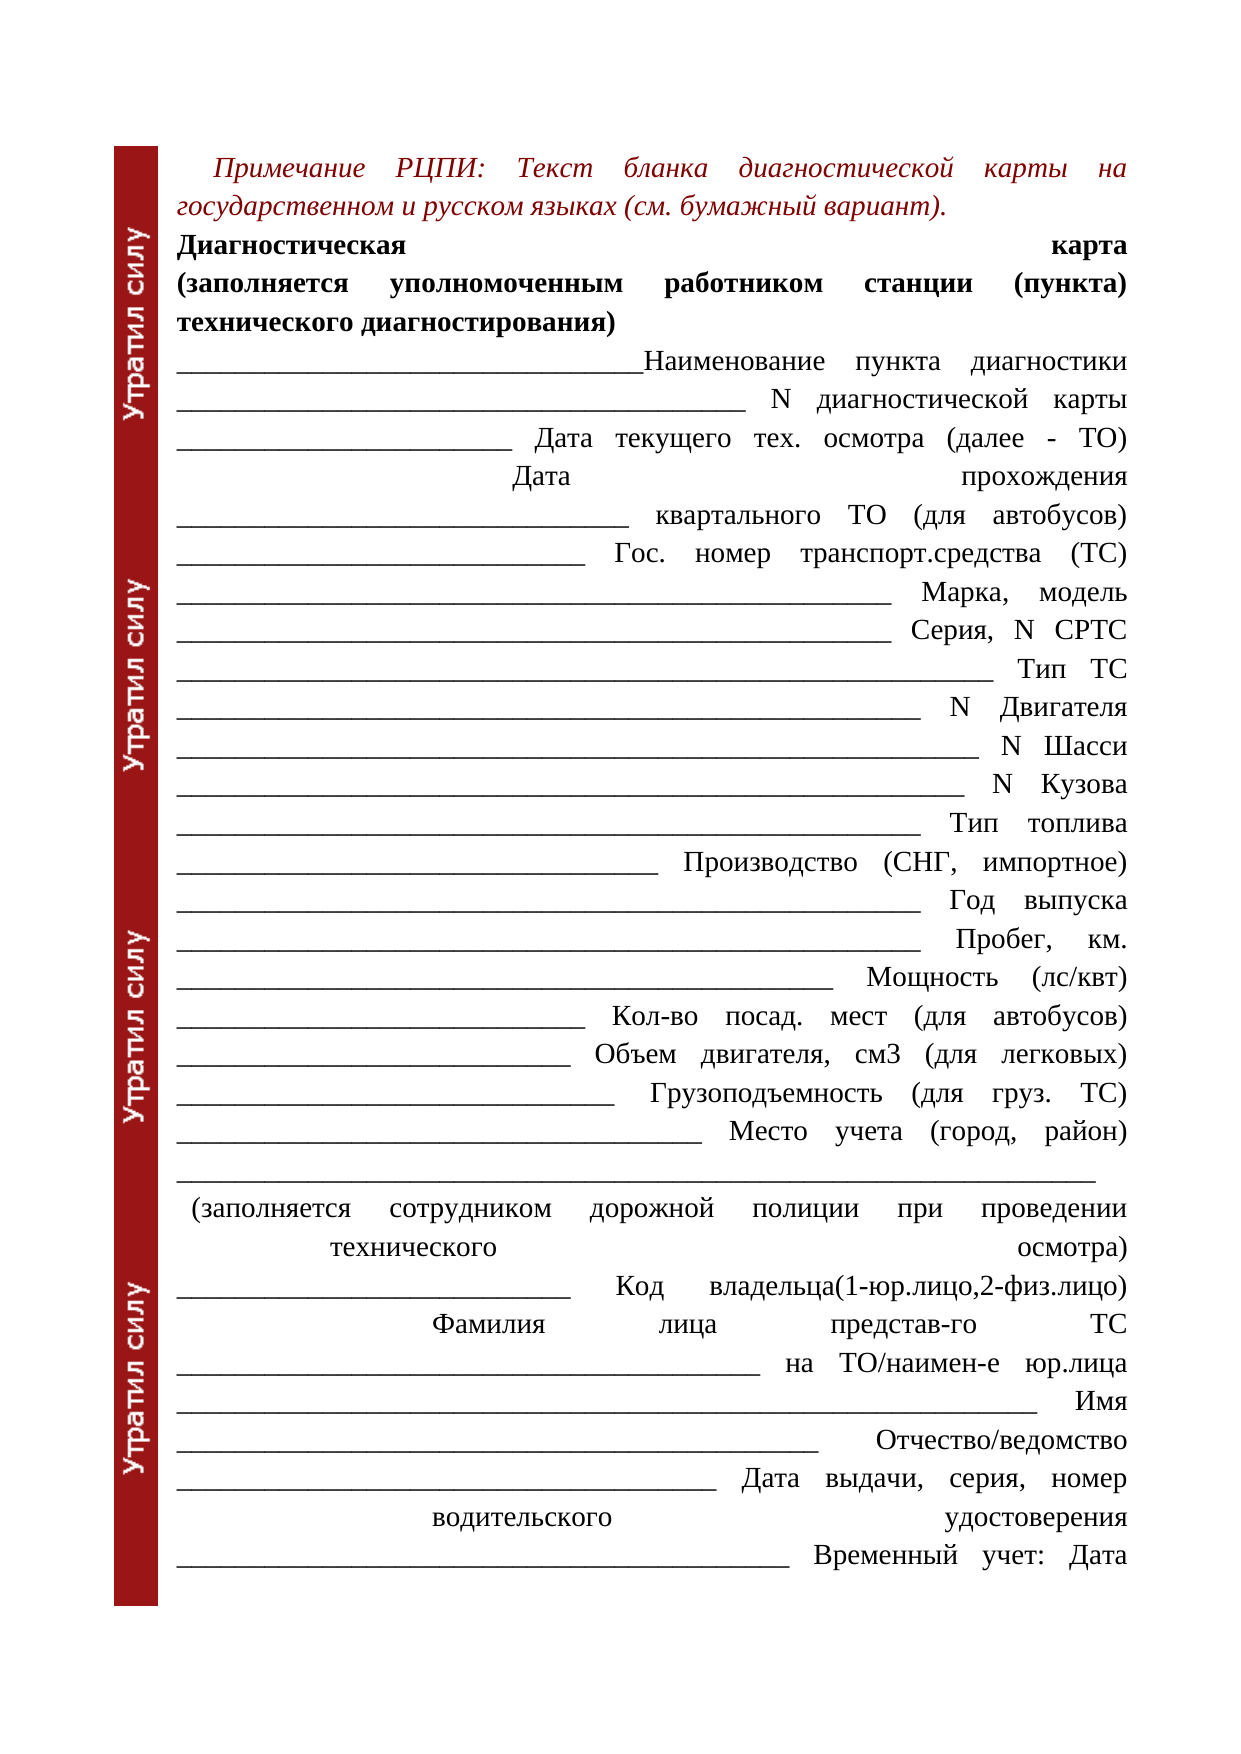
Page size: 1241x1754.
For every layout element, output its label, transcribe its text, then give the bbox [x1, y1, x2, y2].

picture [114, 1571, 158, 1606]
picture [114, 146, 158, 150]
picture [114, 338, 158, 343]
picture [114, 222, 158, 227]
text Примечание РЦПИ: Текст бланка диагностической карты на государственном и русском языках (см. бумажный вариант). [112, 150, 1128, 222]
text Диагностическая карта (заполняется уполномоченным работником станции (пункта) технического диагностирования) [112, 227, 1128, 338]
